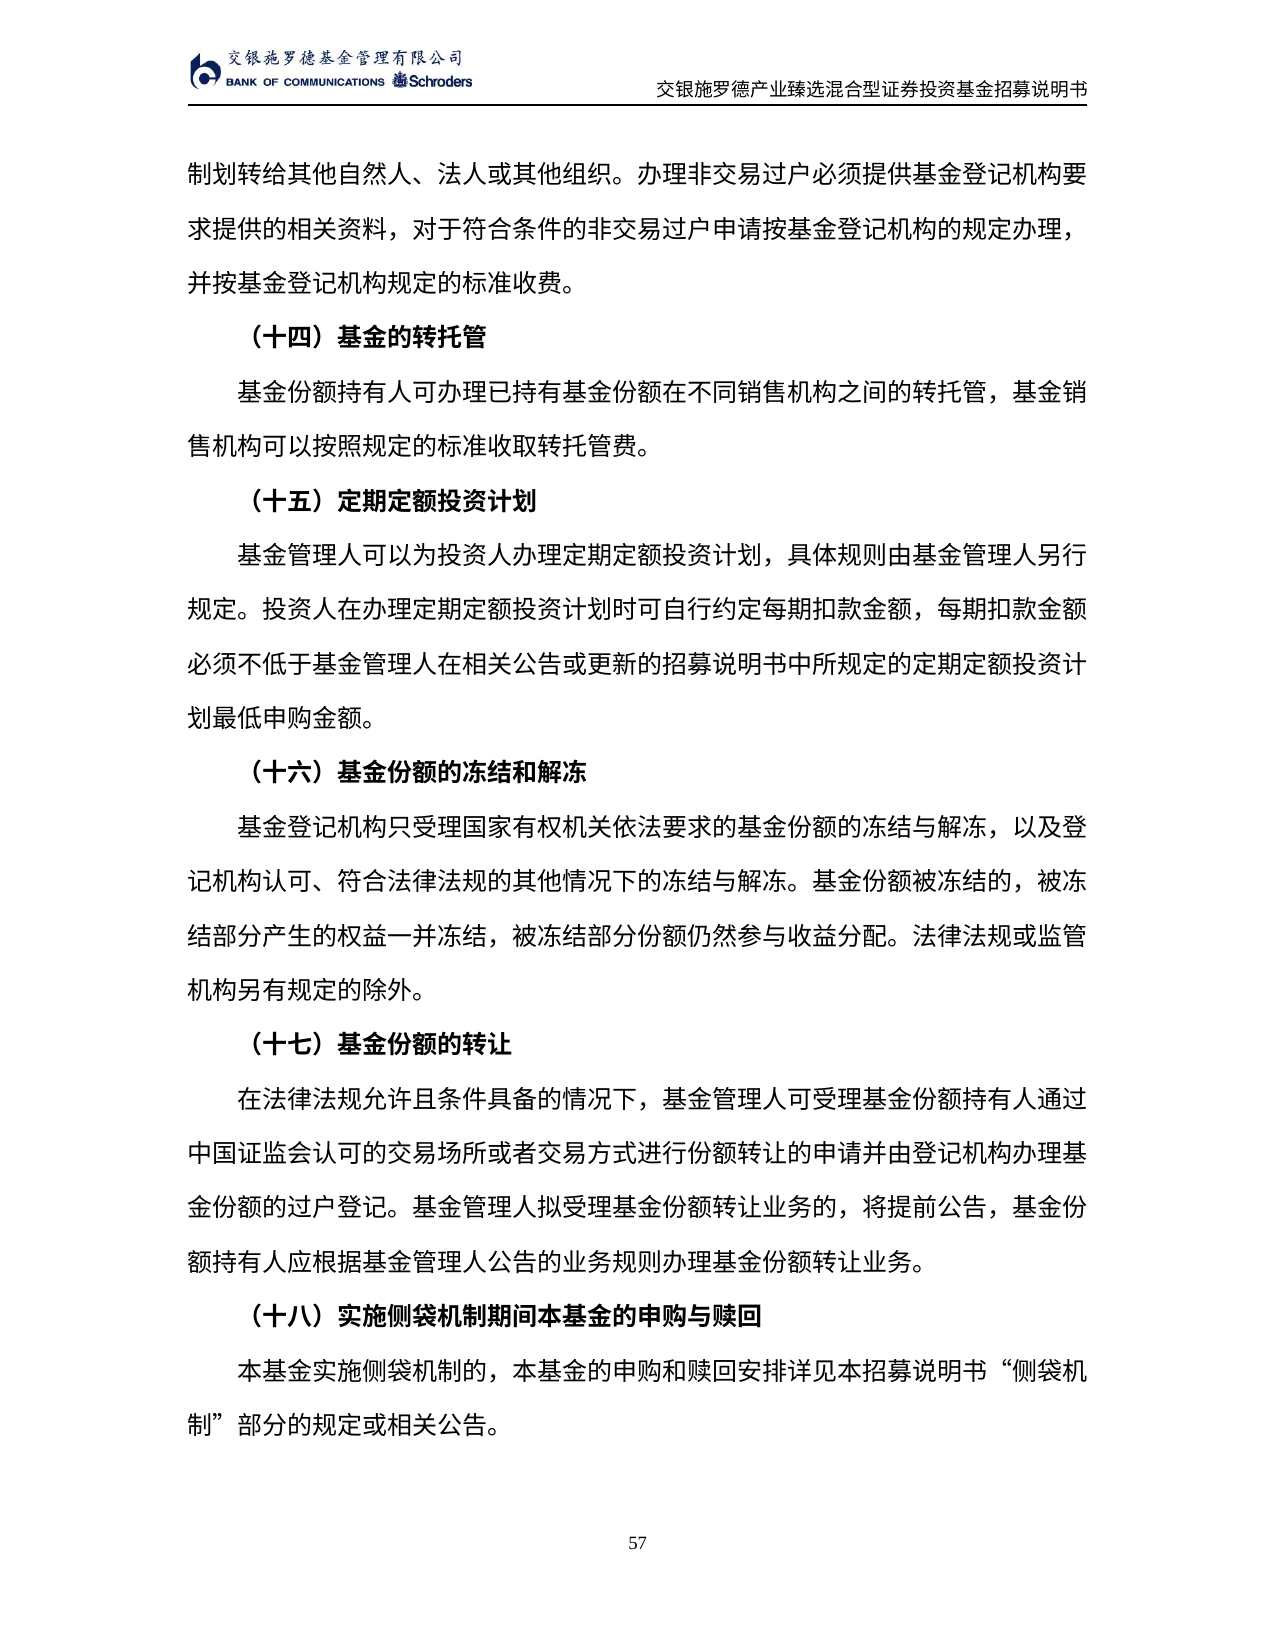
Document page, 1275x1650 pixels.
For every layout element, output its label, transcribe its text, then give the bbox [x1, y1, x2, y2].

text （十四）基金的转托管 [187, 318, 1087, 354]
text 基金份额持有人可办理已持有基金份额在不同销售机构之间的转托管，基金销售机构可以按照规定的标准收取转托管费。 [187, 372, 1087, 463]
text 在法律法规允许且条件具备的情况下，基金管理人可受理基金份额持有人通过中国证监会认可的交易场所或者交易方式进行份额转让的申请并由登记机构办理基金份额的过户登记。基金管理人拟受理基金份额转让业务的，将提前公告，基金份额持有人应根据基金管理人公告的业务规则办理基金份额转让业务。 [187, 1079, 1087, 1278]
text （十五）定期定额投资计划 [187, 481, 1087, 517]
text （十八）实施侧袋机制期间本基金的申购与赎回 [187, 1297, 1087, 1333]
text （十七）基金份额的转让 [187, 1025, 1087, 1061]
text 本基金实施侧袋机制的，本基金的申购和赎回安排详见本招募说明书“侧袋机制”部分的规定或相关公告。 [187, 1351, 1087, 1442]
text （十六）基金份额的冻结和解冻 [187, 753, 1087, 789]
text 基金管理人可以为投资人办理定期定额投资计划，具体规则由基金管理人另行规定。投资人在办理定期定额投资计划时可自行约定每期扣款金额，每期扣款金额必须不低于基金管理人在相关公告或更新的招募说明书中所规定的定期定额投资计划最低申购金额。 [187, 535, 1087, 735]
text 基金登记机构只受理国家有权机关依法要求的基金份额的冻结与解冻，以及登记机构认可、符合法律法规的其他情况下的冻结与解冻。基金份额被冻结的，被冻结部分产生的权益一并冻结，被冻结部分份额仍然参与收益分配。法律法规或监管机构另有规定的除外。 [187, 807, 1087, 1007]
picture [190, 50, 472, 89]
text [187, 155, 1087, 300]
